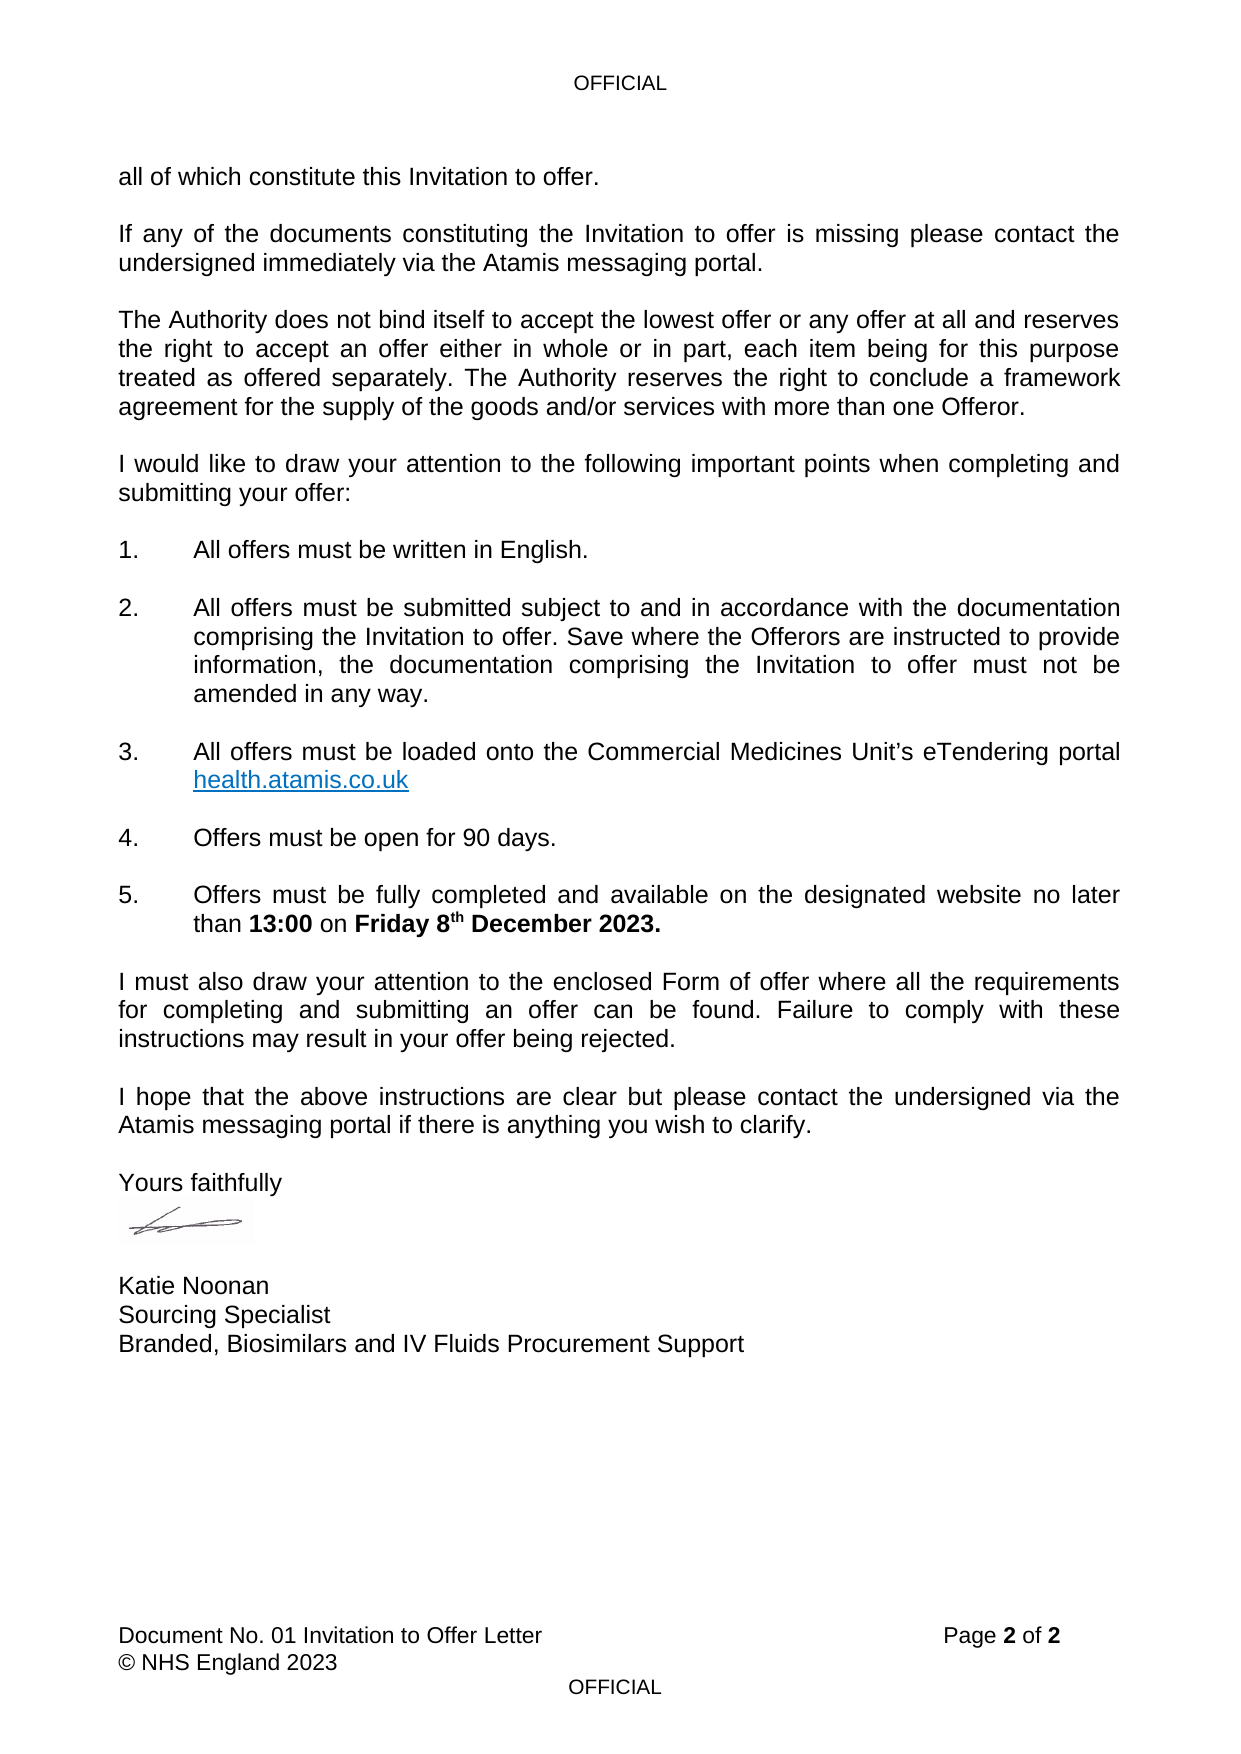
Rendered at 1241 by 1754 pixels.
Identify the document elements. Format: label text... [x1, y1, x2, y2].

text all of which constitute this Invitation to offer. [118, 162, 1122, 190]
text 3. All offers must be loaded onto the Commercial Medicines Unit’s eTendering portal health.atamis.co.uk [118, 737, 1122, 794]
text If any of the documents constituting the Invitation to offer is missing please contact the undersigned immediately via the Atamis messaging portal. [118, 219, 1122, 277]
text Katie Noonan [118, 1271, 1122, 1300]
text I must also draw your attention to the enclosed Form of offer where all the requirements for completing and submitting an offer can be found. Failure to comply with these instructions may result in your offer being rejected. [118, 967, 1122, 1053]
text 2. All offers must be submitted subject to and in accordance with the documentation comprising the Invitation to offer. Save where the Offerors are instructed to provide information, the documentation comprising the Invitation to offer must not be amended in any way. [118, 593, 1122, 708]
text Branded, Biosimilars and IV Fluids Procurement Support [118, 1329, 1122, 1357]
picture [118, 1196, 254, 1245]
text 1. All offers must be written in English. [118, 535, 1122, 564]
text 4. Offers must be open for 90 days. [118, 823, 1122, 852]
text I would like to draw your attention to the following important points when completing and submitting your offer: [118, 449, 1122, 507]
text Yours faithfully [118, 1168, 1122, 1197]
text The Authority does not bind itself to accept the lowest offer or any offer at all and reserves the right to accept an offer either in whole or in part, each item being for this purpose treated as offered separately. The Authority reserves the right to conclude a framework agreement for the supply of the goods and/or services with more than one Offeror. [118, 305, 1122, 420]
text 5. Offers must be fully completed and available on the designated website no later than 13:00 on Friday 8th December 2023. [118, 880, 1122, 938]
text I hope that the above instructions are clear but please contact the undersigned via the Atamis messaging portal if there is anything you wish to clarify. [118, 1082, 1122, 1139]
text Sourcing Specialist [118, 1300, 1122, 1329]
